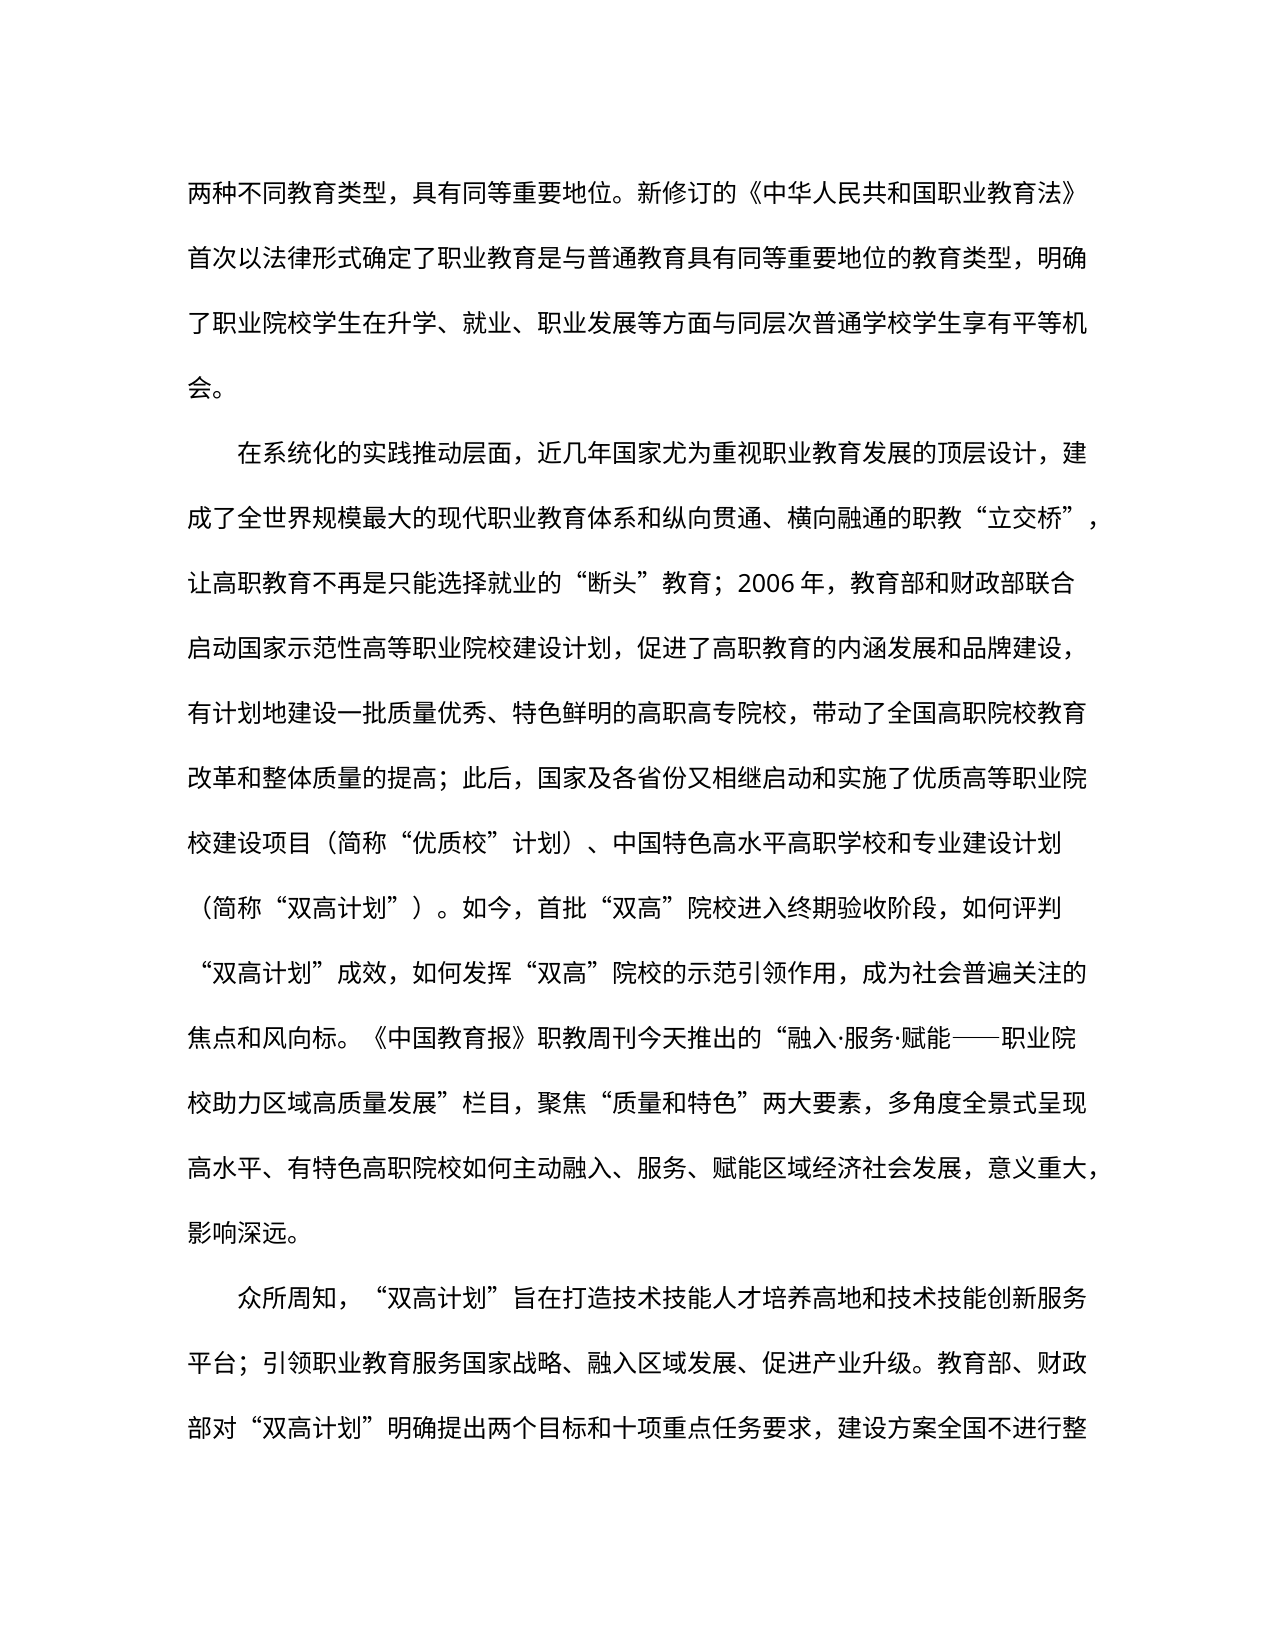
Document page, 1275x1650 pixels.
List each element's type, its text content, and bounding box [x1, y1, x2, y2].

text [187, 1264, 1087, 1459]
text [187, 159, 1087, 419]
text 在系统化的实践推动层面，近几年国家尤为重视职业教育发展的顶层设计，建成了全世界规模最大的现代职业教育体系和纵向贯通、横向融通的职教“立交桥”，让高职教育不再是只能选择就业的“断头”教育；2006年，教育部和财政部联合启动国家示范性高等职业院校建设计划，促进了高职教育的内涵发展和品牌建设，有计划地建设一批质量优秀、特色鲜明的高职高专院校，带动了全国高职院校教育改革和整体质量的提高；此后，国家及各省份又相继启动和实施了优质高等职业院校建设项目（简称“优质校”计划）、中国特色高水平高职学校和专业建设计划（简称“双高计划”）。如今，首批“双高”院校进入终期验收阶段，如何评判“双高计划”成效，如何发挥“双高”院校的示范引领作用，成为社会普遍关注的焦点和风向标。《中国教育报》职教周刊今天推出的“融入·服务·赋能——职业院校助力区域高质量发展”栏目，聚焦“质量和特色”两大要素，多角度全景式呈现高水平、有特色高职院校如何主动融入、服务、赋能区域经济社会发展，意义重大，影响深远。 [187, 419, 1087, 1264]
